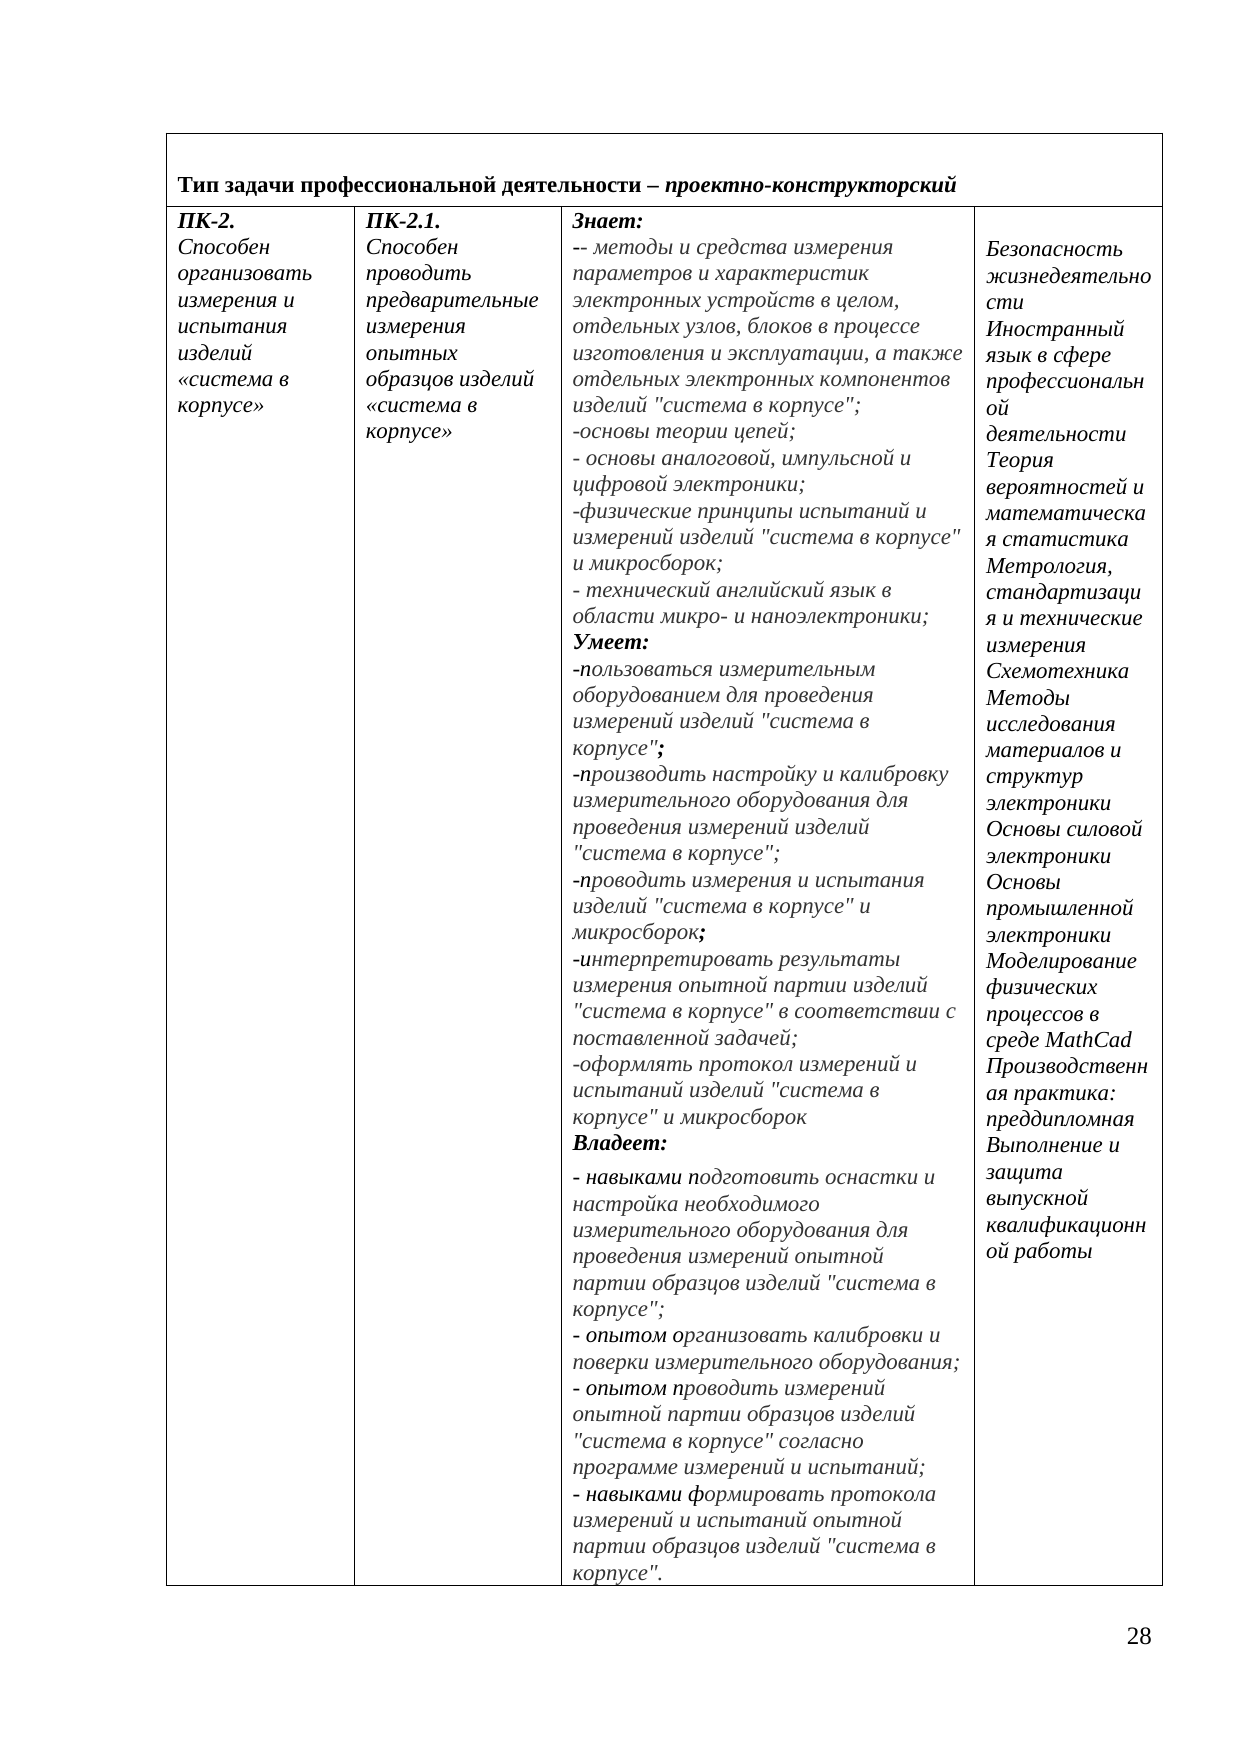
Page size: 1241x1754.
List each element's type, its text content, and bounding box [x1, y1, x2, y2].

table_cell Тип задачи профессиональной деятельности – проектно-конструкторский [167, 134, 1162, 206]
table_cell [975, 207, 1162, 1585]
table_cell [167, 207, 354, 1585]
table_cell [355, 207, 561, 1585]
